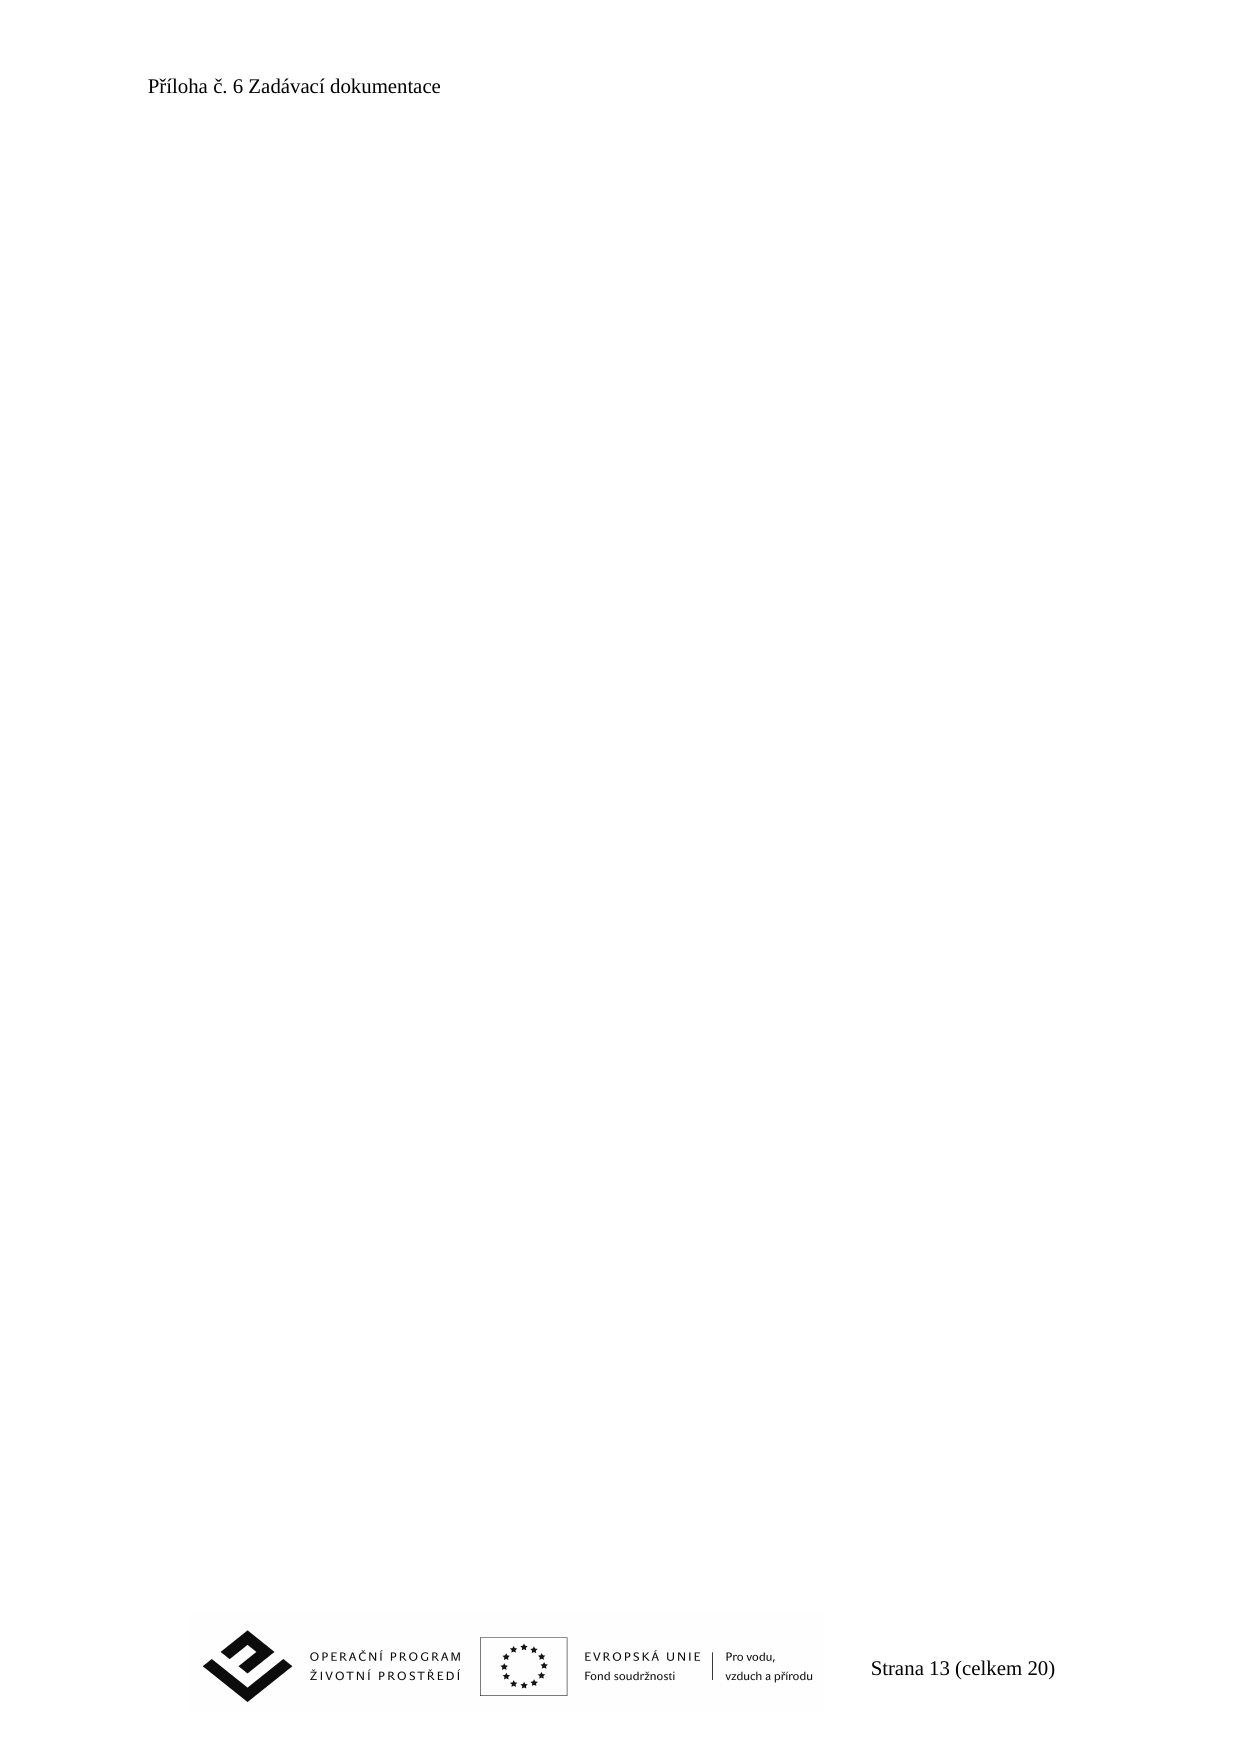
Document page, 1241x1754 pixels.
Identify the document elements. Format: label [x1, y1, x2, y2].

picture [189, 1611, 824, 1712]
